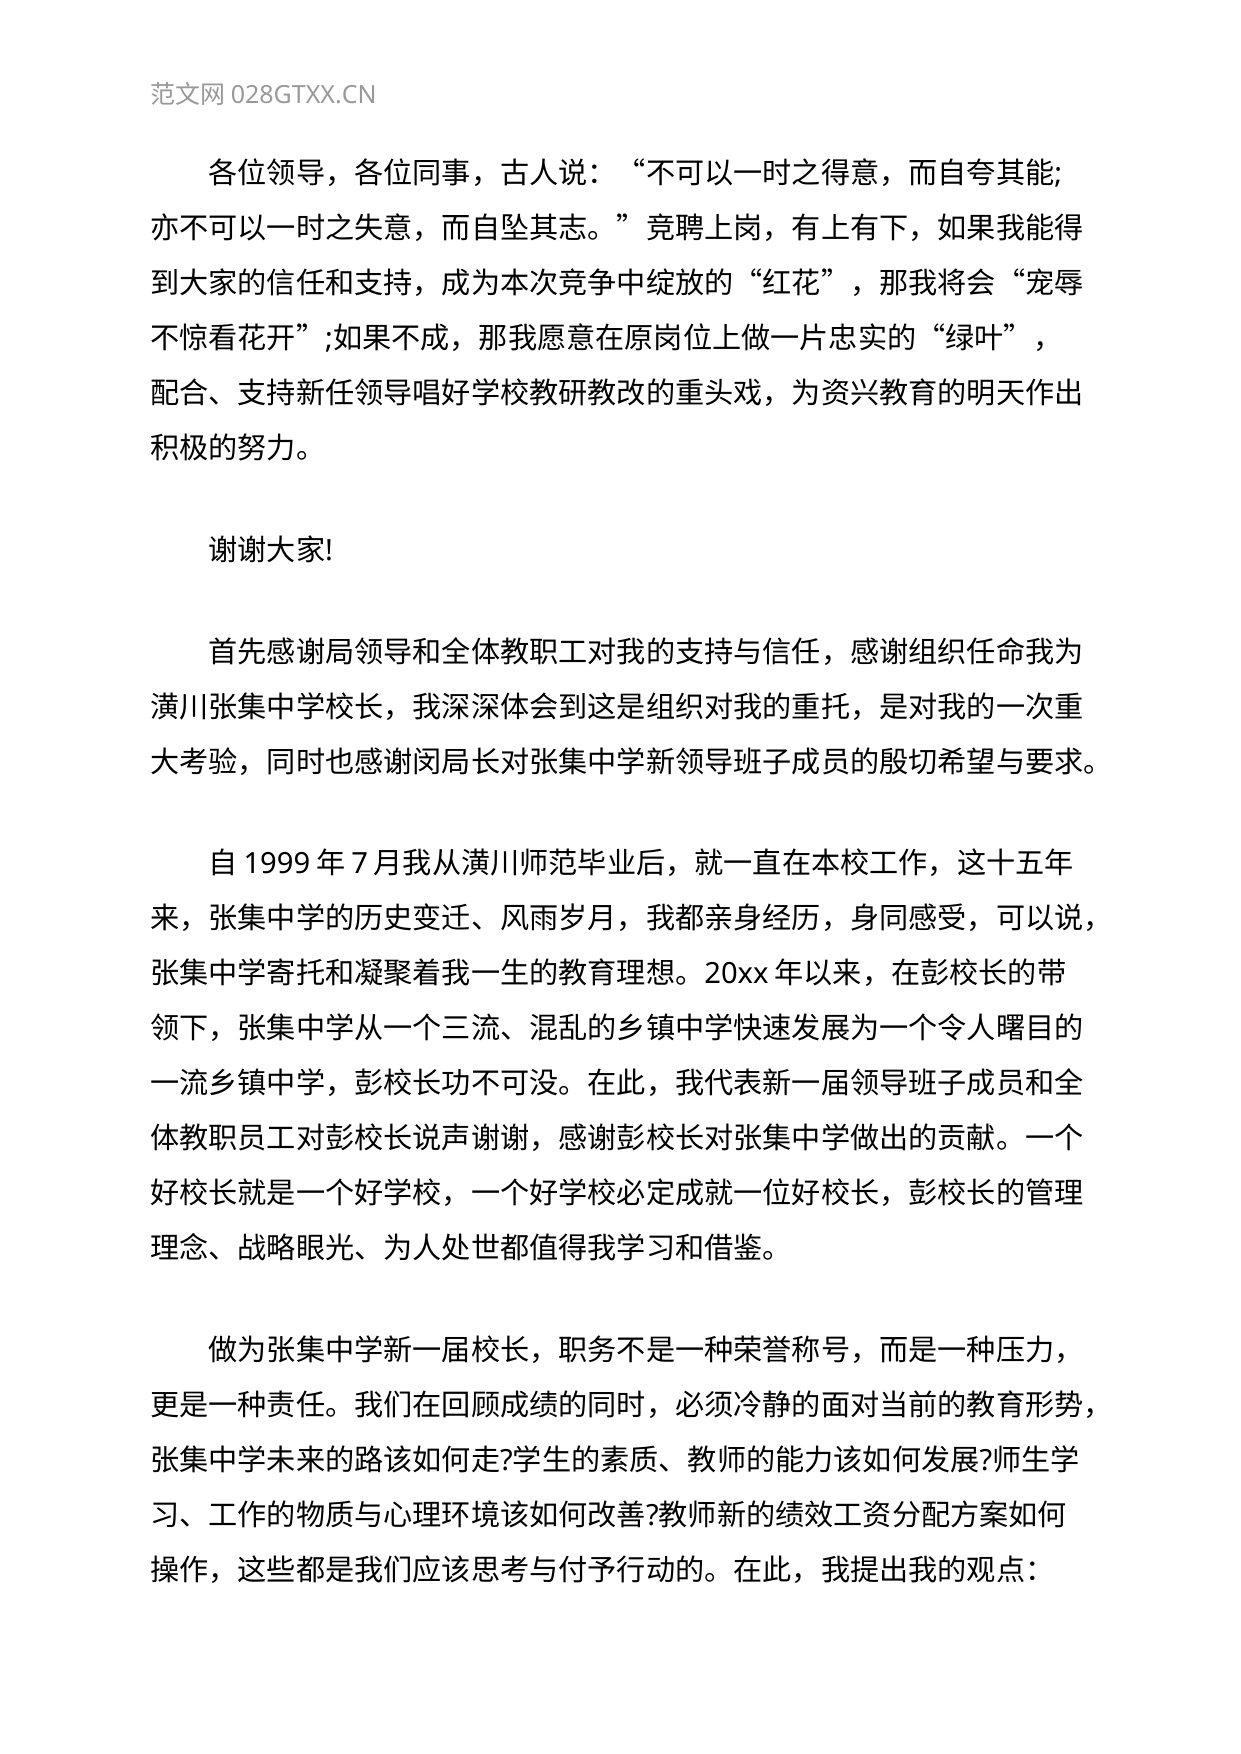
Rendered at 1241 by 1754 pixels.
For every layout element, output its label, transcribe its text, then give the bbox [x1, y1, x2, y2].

text 各位领导，各位同事，古人说：“不可以一时之得意，而自夸其能;亦不可以一时之失意，而自坠其志。”竞聘上岗，有上有下，如果我能得到大家的信任和支持，成为本次竞争中绽放的“红花”，那我将会“宠辱不惊看花开”;如果不成，那我愿意在原岗位上做一片忠实的“绿叶”，配合、支持新任领导唱好学校教研教改的重头戏，为资兴教育的明天作出积极的努力。 [150, 150, 1090, 467]
text 谢谢大家! [150, 526, 1090, 569]
text 自1999年7月我从潢川师范毕业后，就一直在本校工作，这十五年来，张集中学的历史变迁、风雨岁月，我都亲身经历，身同感受，可以说，张集中学寄托和凝聚着我一生的教育理想。20xx年以来，在彭校长的带领下，张集中学从一个三流、混乱的乡镇中学快速发展为一个令人曙目的一流乡镇中学，彭校长功不可没。在此，我代表新一届领导班子成员和全体教职员工对彭校长说声谢谢，感谢彭校长对张集中学做出的贡献。一个好校长就是一个好学校，一个好学校必定成就一位好校长，彭校长的管理理念、战略眼光、为人处世都值得我学习和借鉴。 [150, 840, 1090, 1267]
text 首先感谢局领导和全体教职工对我的支持与信任，感谢组织任命我为潢川张集中学校长，我深深体会到这是组织对我的重托，是对我的一次重大考验，同时也感谢闵局长对张集中学新领导班子成员的殷切希望与要求。 [150, 628, 1090, 781]
text 做为张集中学新一届校长，职务不是一种荣誉称号，而是一种压力，更是一种责任。我们在回顾成绩的同时，必须冷静的面对当前的教育形势，张集中学未来的路该如何走?学生的素质、教师的能力该如何发展?师生学习、工作的物质与心理环境该如何改善?教师新的绩效工资分配方案如何操作，这些都是我们应该思考与付予行动的。在此，我提出我的观点： [150, 1326, 1090, 1588]
